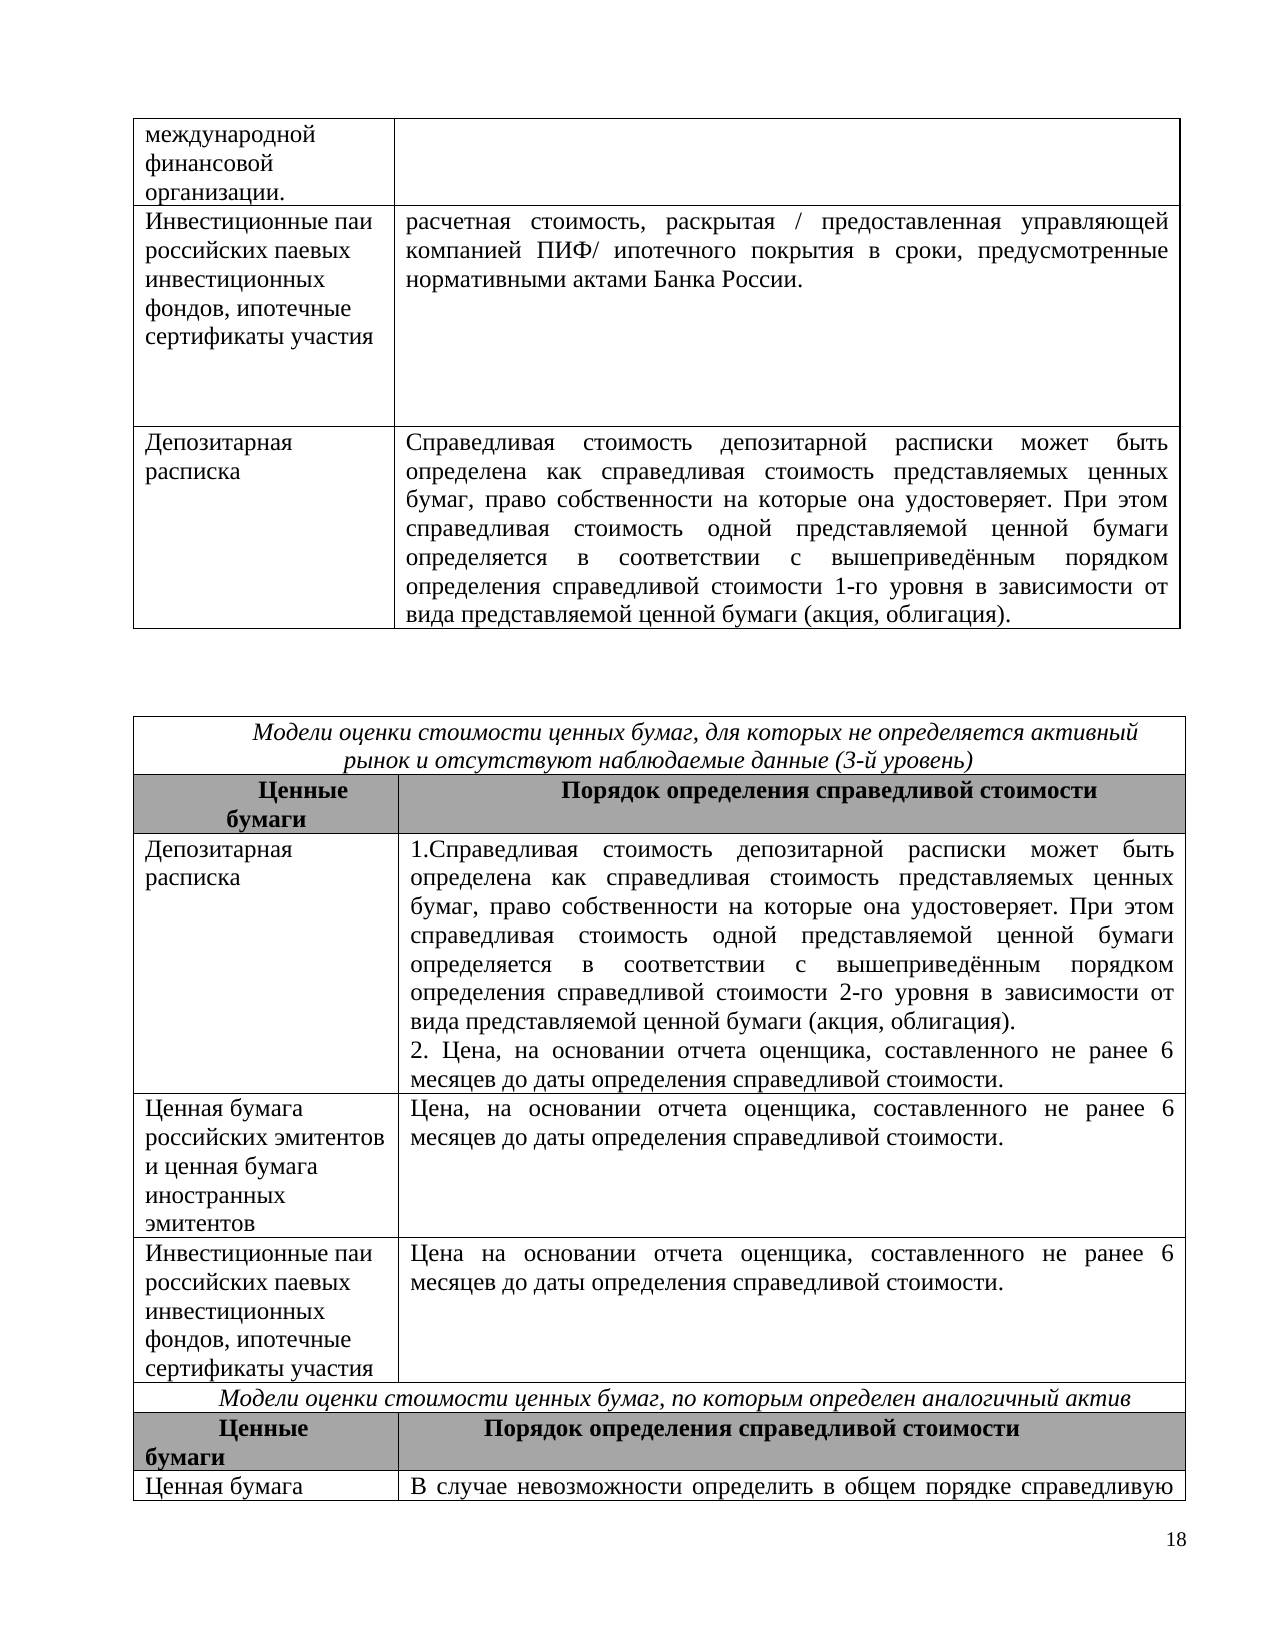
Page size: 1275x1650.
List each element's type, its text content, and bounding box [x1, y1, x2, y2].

table_cell Модели оценки стоимости ценных бумаг, по которым определен аналогичный актив [134, 1383, 1185, 1412]
table_cell Порядок определения справедливой стоимости [399, 775, 1185, 833]
table_cell Цена, на основании отчета оценщика, составленного не ранее 6 месяцев до даты определения справедливой стоимости. [399, 1094, 1185, 1237]
table_cell расчетная стоимость, раскрытая / предоставленная управляющей компанией ПИФ/ ипотечного покрытия в сроки, предусмотренные нормативными актами Банка России. [395, 206, 1179, 426]
table_cell Порядок определения справедливой стоимости [399, 1413, 1185, 1470]
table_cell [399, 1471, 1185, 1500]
table_cell Инвестиционные паи российских паевых инвестиционных фондов, ипотечные сертификаты участия [134, 206, 394, 426]
table_cell Ценные бумаги [134, 775, 398, 833]
table_cell 1.Справедливая стоимость депозитарной расписки может быть определена как справедливая стоимость представляемых ценных бумаг, право собственности на которые она удостоверяет. При этом справедливая стоимость одной представляемой ценной бумаги определяется в соответствии с вышеприведённым порядком определения справедливой стоимости 2-го уровня в зависимости от вида представляемой ценной бумаги (акция, облигация). 2. Цена, на основании отчета оценщика, составленного не ранее 6 месяцев до даты определения справедливой стоимости. [399, 834, 1185, 1092]
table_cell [134, 119, 394, 205]
table_cell Инвестиционные паи российских паевых инвестиционных фондов, ипотечные сертификаты участия [134, 1238, 398, 1382]
table_cell Депозитарная расписка [134, 834, 398, 1092]
table_cell Цена на основании отчета оценщика, составленного не ранее 6 месяцев до даты определения справедливой стоимости. [399, 1238, 1185, 1382]
table_cell Ценные бумаги [134, 1413, 398, 1470]
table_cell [134, 1471, 398, 1500]
table_header Модели оценки стоимости ценных бумаг, для которых не определяется активный рынок и отсутствуют наблюдаемые данные (3-й уровень) [134, 717, 1185, 774]
table_cell Ценная бумага российских эмитентов и ценная бумага иностранных эмитентов [134, 1094, 398, 1237]
table_cell Депозитарная расписка [134, 427, 394, 628]
table_cell Справедливая стоимость депозитарной расписки может быть определена как справедливая стоимость представляемых ценных бумаг, право собственности на которые она удостоверяет. При этом справедливая стоимость одной представляемой ценной бумаги определяется в соответствии с вышеприведённым порядком определения справедливой стоимости 1-го уровня в зависимости от вида представляемой ценной бумаги (акция, облигация). [395, 427, 1179, 628]
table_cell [395, 119, 1179, 205]
